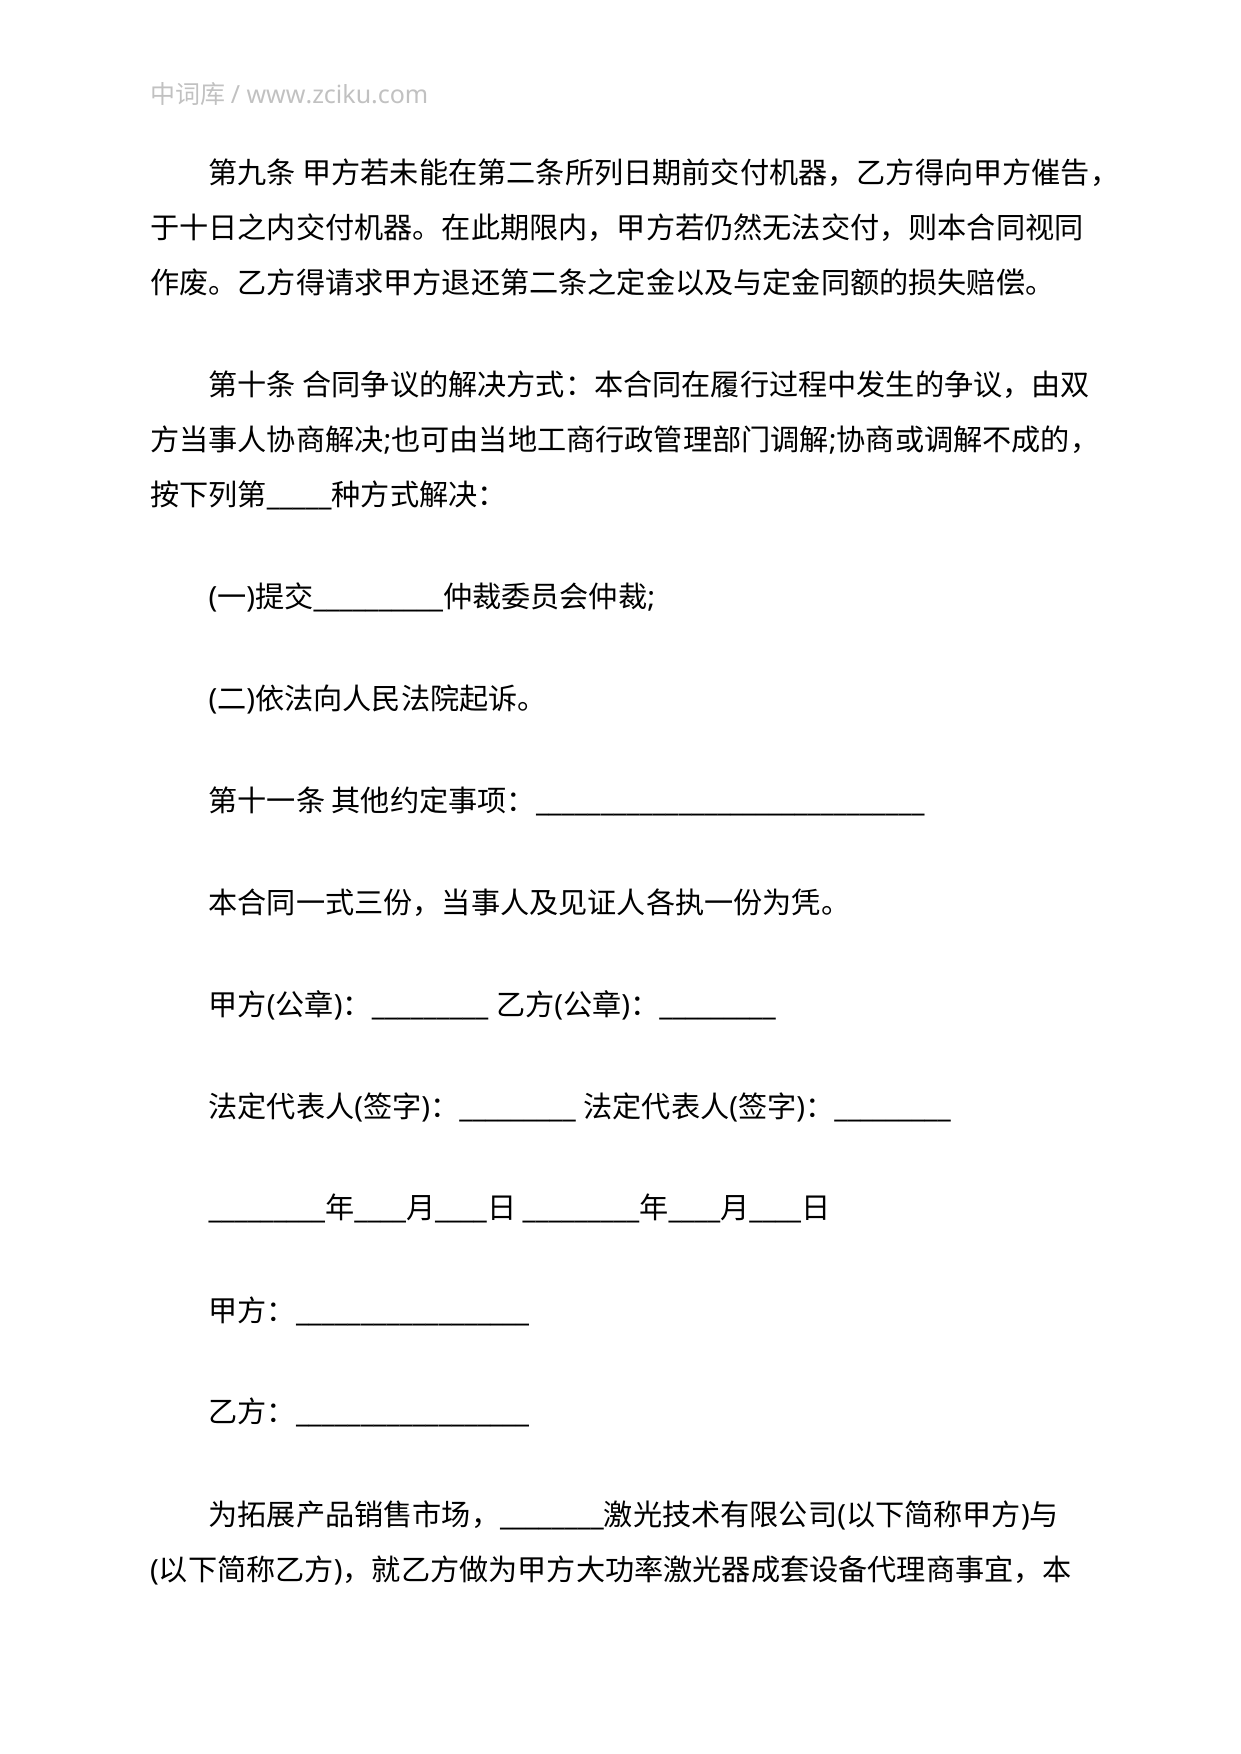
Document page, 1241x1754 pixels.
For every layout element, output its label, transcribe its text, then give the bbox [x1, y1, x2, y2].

text 第十条 合同争议的解决方式：本合同在履行过程中发生的争议，由双方当事人协商解决;也可由当地工商行政管理部门调解;协商或调解不成的，按下列第_____种方式解决： [150, 362, 1090, 514]
text 第十一条 其他约定事项：______________________________ [150, 777, 1090, 820]
text (二)依法向人民法院起诉。 [150, 675, 1090, 718]
text 本合同一式三份，当事人及见证人各执一份为凭。 [150, 879, 1090, 922]
text 法定代表人(签字)：_________ 法定代表人(签字)：_________ [150, 1083, 1090, 1126]
text 乙方：__________________ [150, 1389, 1090, 1431]
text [150, 1491, 1090, 1588]
text (一)提交__________仲裁委员会仲裁; [150, 573, 1090, 616]
text 甲方：__________________ [150, 1287, 1090, 1329]
text 第九条 甲方若未能在第二条所列日期前交付机器，乙方得向甲方催告，于十日之内交付机器。在此期限内，甲方若仍然无法交付，则本合同视同作废。乙方得请求甲方退还第二条之定金以及与定金同额的损失赔偿。 [150, 150, 1090, 302]
text _________年____月____日 _________年____月____日 [150, 1185, 1090, 1227]
text 甲方(公章)：_________ 乙方(公章)：_________ [150, 981, 1090, 1023]
